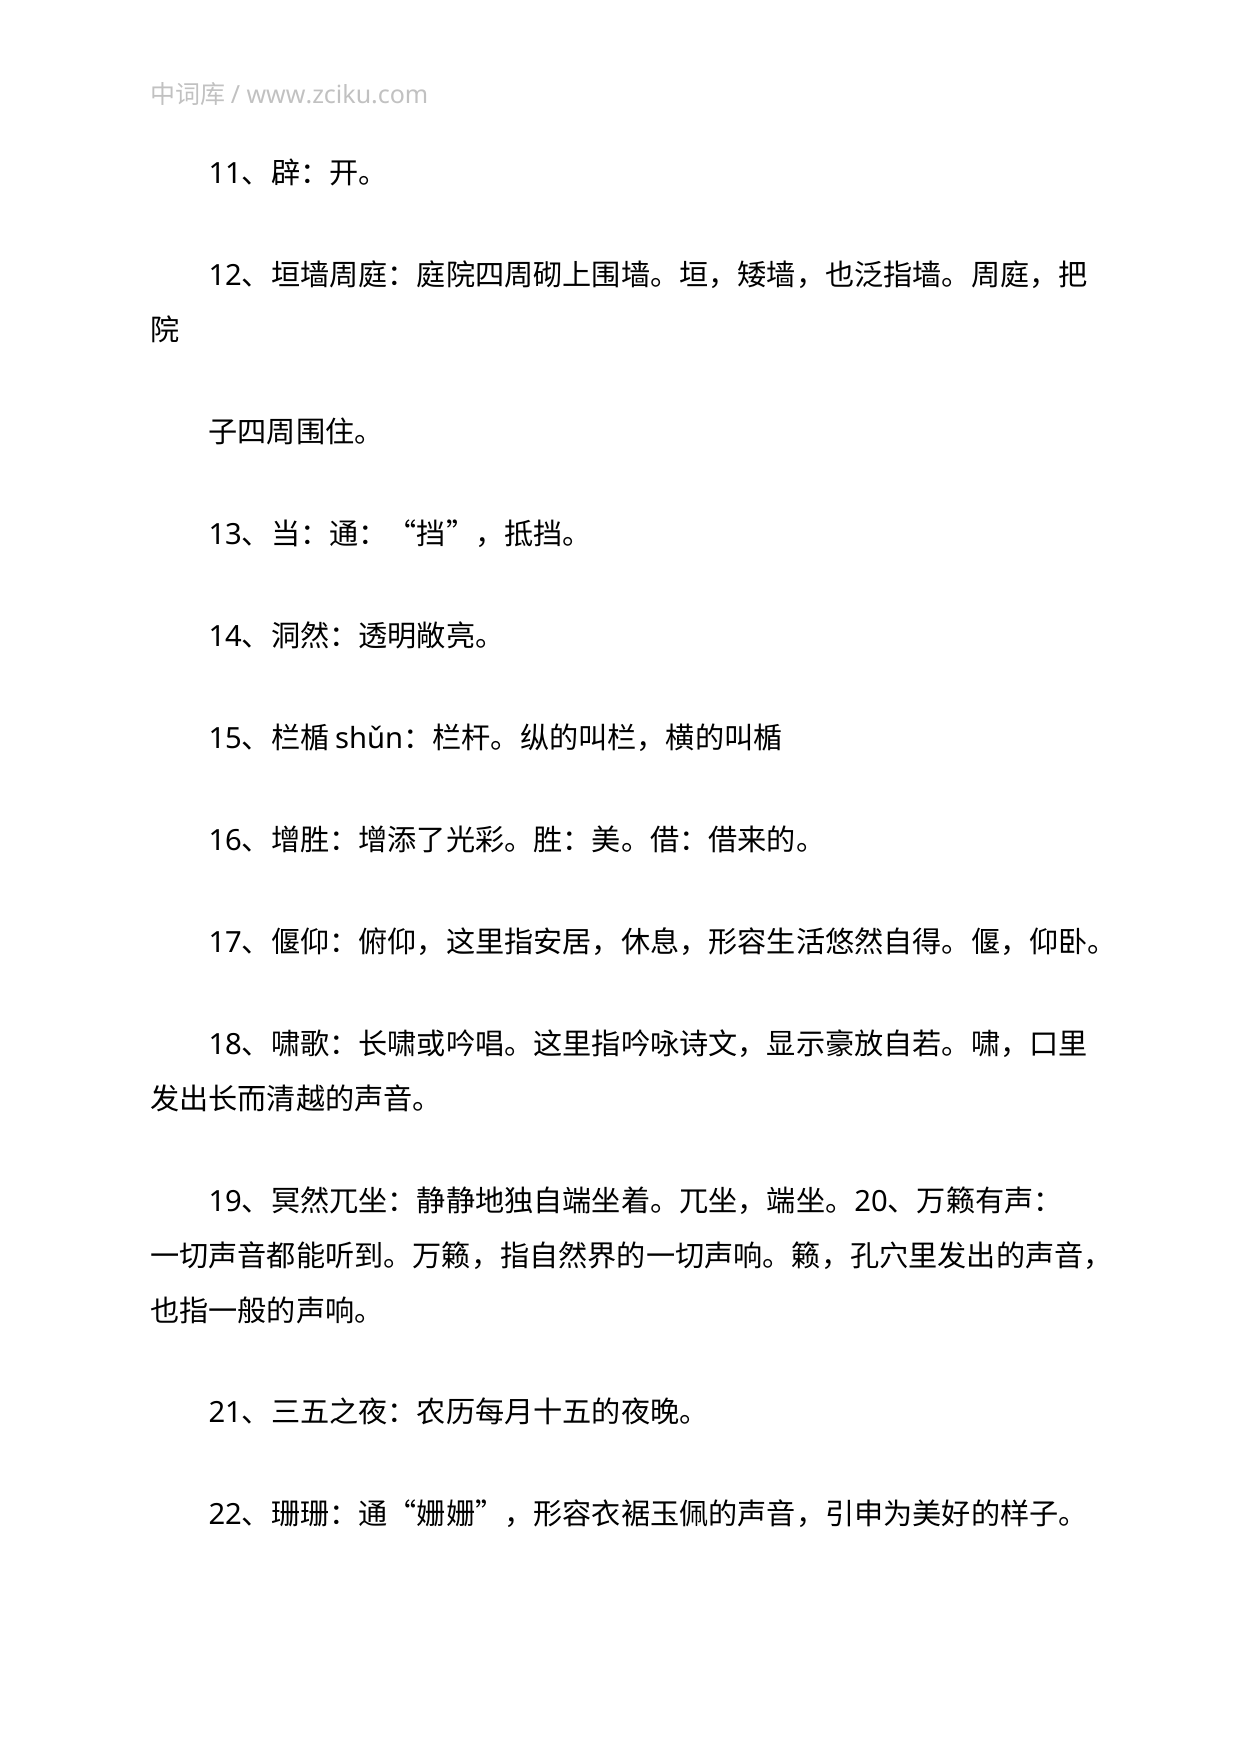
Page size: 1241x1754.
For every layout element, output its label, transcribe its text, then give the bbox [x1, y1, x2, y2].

text 14、洞然：透明敞亮。 [150, 612, 1090, 655]
text 18、啸歌：长啸或吟唱。这里指吟咏诗文，显示豪放自若。啸，口里发出长而清越的声音。 [150, 1020, 1090, 1118]
text 19、冥然兀坐：静静地独自端坐着。兀坐，端坐。20、万籁有声：一切声音都能听到。万籁，指自然界的一切声响。籁，孔穴里发出的声音，也指一般的声响。 [150, 1177, 1090, 1329]
text 15、栏楯shǔn：栏杆。纵的叫栏，横的叫楯 [150, 714, 1090, 757]
text 16、增胜：增添了光彩。胜：美。借：借来的。 [150, 816, 1090, 859]
text 子四周围住。 [150, 409, 1090, 451]
text 22、珊珊：通“姗姗”，形容衣裾玉佩的声音，引申为美好的样子。 [150, 1491, 1090, 1533]
text 13、当：通：“挡”，抵挡。 [150, 511, 1090, 553]
text 17、偃仰：俯仰，这里指安居，休息，形容生活悠然自得。偃，仰卧。 [150, 918, 1090, 961]
text 11、辟：开。 [150, 150, 1090, 192]
text 12、垣墙周庭：庭院四周砌上围墙。垣，矮墙，也泛指墙。周庭，把院 [150, 252, 1090, 349]
text 21、三五之夜：农历每月十五的夜晚。 [150, 1389, 1090, 1431]
